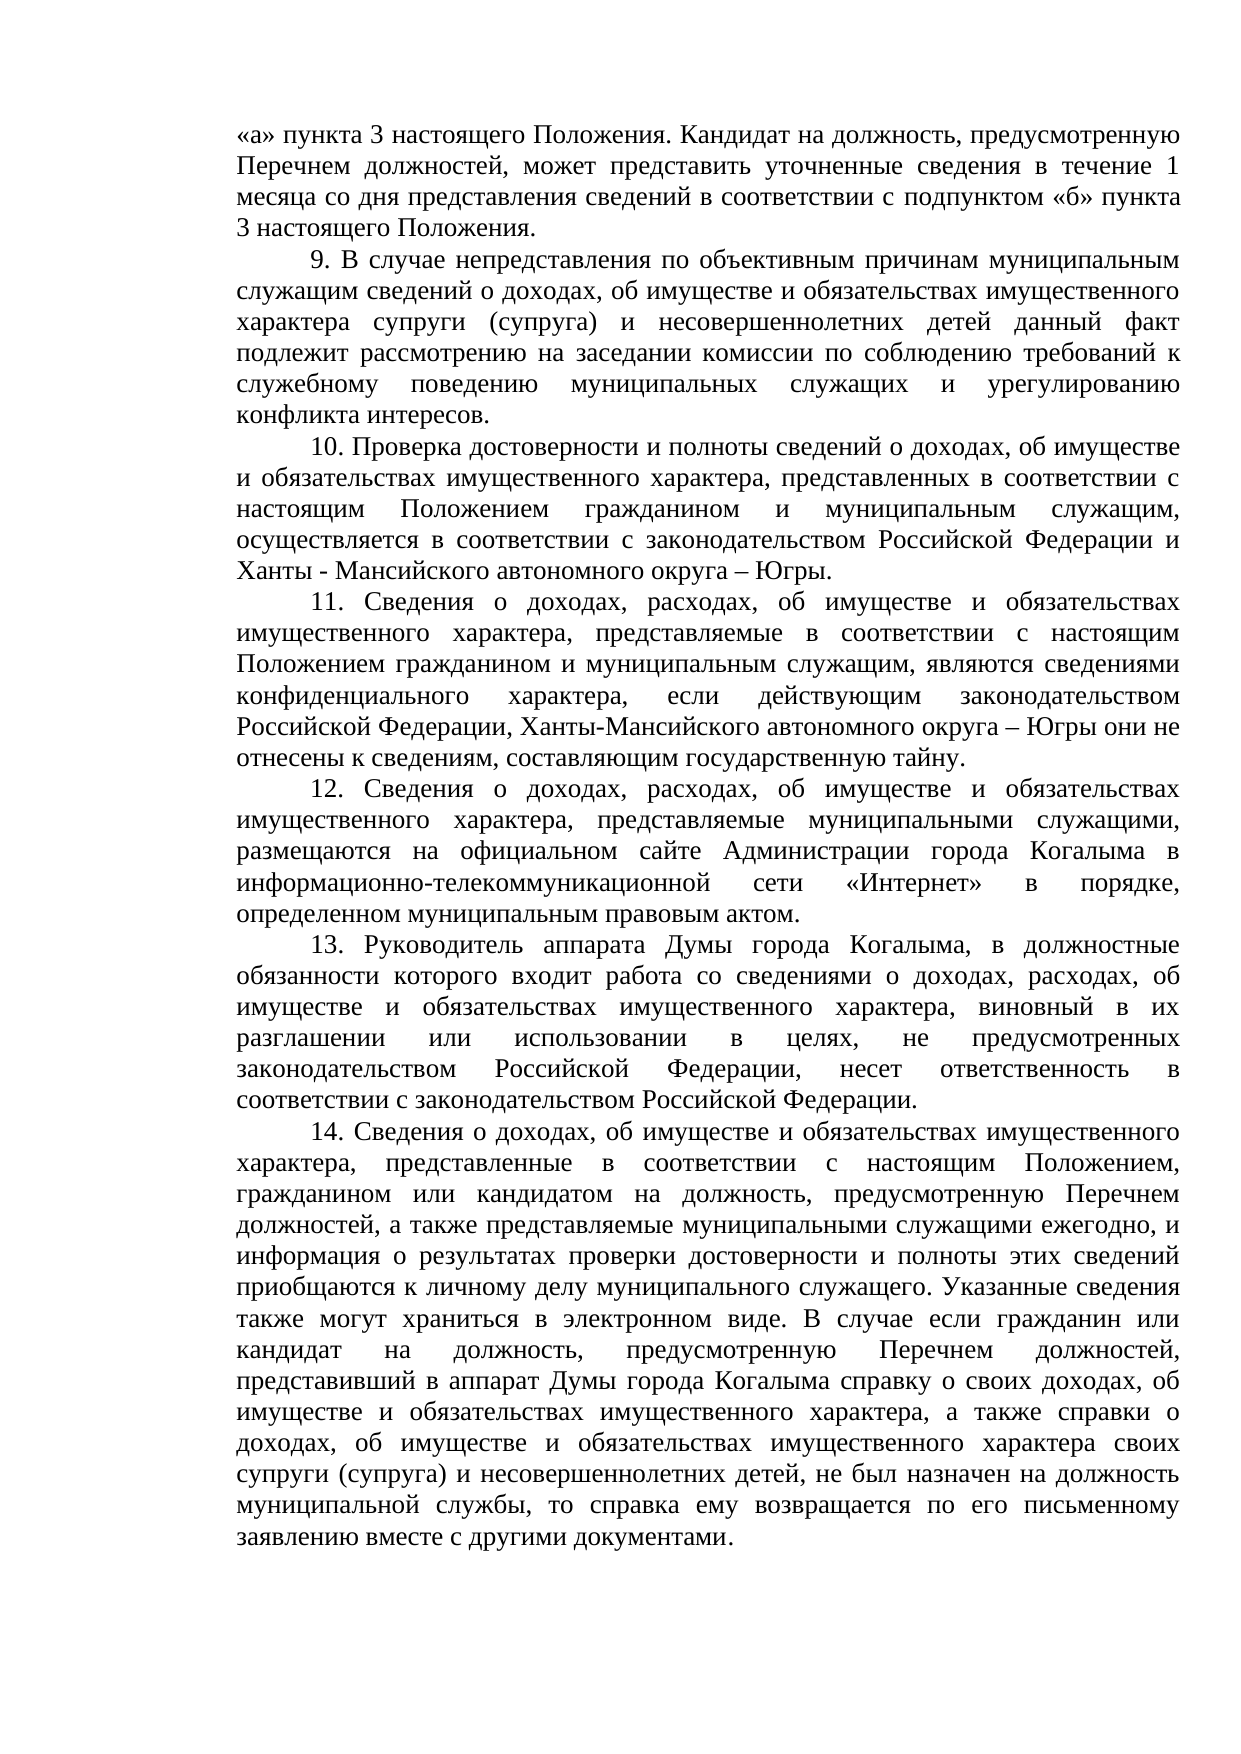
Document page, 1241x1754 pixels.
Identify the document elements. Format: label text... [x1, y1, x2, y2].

text 13. Руководитель аппарата Думы города Когалыма, в должностные обязанности которого входит работа со сведениями о доходах, расходах, об имуществе и обязательствах имущественного характера, виновный в их разглашении или использовании в целях, не предусмотренных законодательством Российской Федерации, несет ответственность в соответствии с законодательством Российской Федерации. [236, 928, 1181, 1115]
text 14. Сведения о доходах, об имуществе и обязательствах имущественного характера, представленные в соответствии с настоящим Положением, гражданином или кандидатом на должность, предусмотренную Перечнем должностей, а также представляемые муниципальными служащими ежегодно, и информация о результатах проверки достоверности и полноты этих сведений приобщаются к личному делу муниципального служащего. Указанные сведения также могут храниться в электронном виде. В случае если гражданин или кандидат на должность, предусмотренную Перечнем должностей, представивший в аппарат Думы города Когалыма справку о своих доходах, об имуществе и обязательствах имущественного характера, а также справки о доходах, об имуществе и обязательствах имущественного характера своих супруги (супруга) и несовершеннолетних детей, не был назначен на должность муниципальной службы, то справка ему возвращается по его письменному заявлению вместе с другими документами. [236, 1115, 1181, 1551]
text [236, 118, 1181, 243]
text 10. Проверка достоверности и полноты сведений о доходах, об имуществе и обязательствах имущественного характера, представленных в соответствии с настоящим Положением гражданином и муниципальным служащим, осуществляется в соответствии с законодательством Российской Федерации и Ханты - Мансийского автономного округа – Югры. [236, 429, 1181, 585]
text 12. Сведения о доходах, расходах, об имуществе и обязательствах имущественного характера, представляемые муниципальными служащими, размещаются на официальном сайте Администрации города Когалыма в информационно-телекоммуникационной сети «Интернет» в порядке, определенном муниципальным правовым актом. [236, 772, 1181, 928]
text 11. Сведения о доходах, расходах, об имуществе и обязательствах имущественного характера, представляемые в соответствии с настоящим Положением гражданином и муниципальным служащим, являются сведениями конфиденциального характера, если действующим законодательством Российской Федерации, Ханты-Мансийского автономного округа – Югры они не отнесены к сведениям, составляющим государственную тайну. [236, 585, 1181, 772]
text 9. В случае непредставления по объективным причинам муниципальным служащим сведений о доходах, об имуществе и обязательствах имущественного характера супруги (супруга) и несовершеннолетних детей данный факт подлежит рассмотрению на заседании комиссии по соблюдению требований к служебному поведению муниципальных служащих и урегулированию конфликта интересов. [236, 243, 1181, 429]
